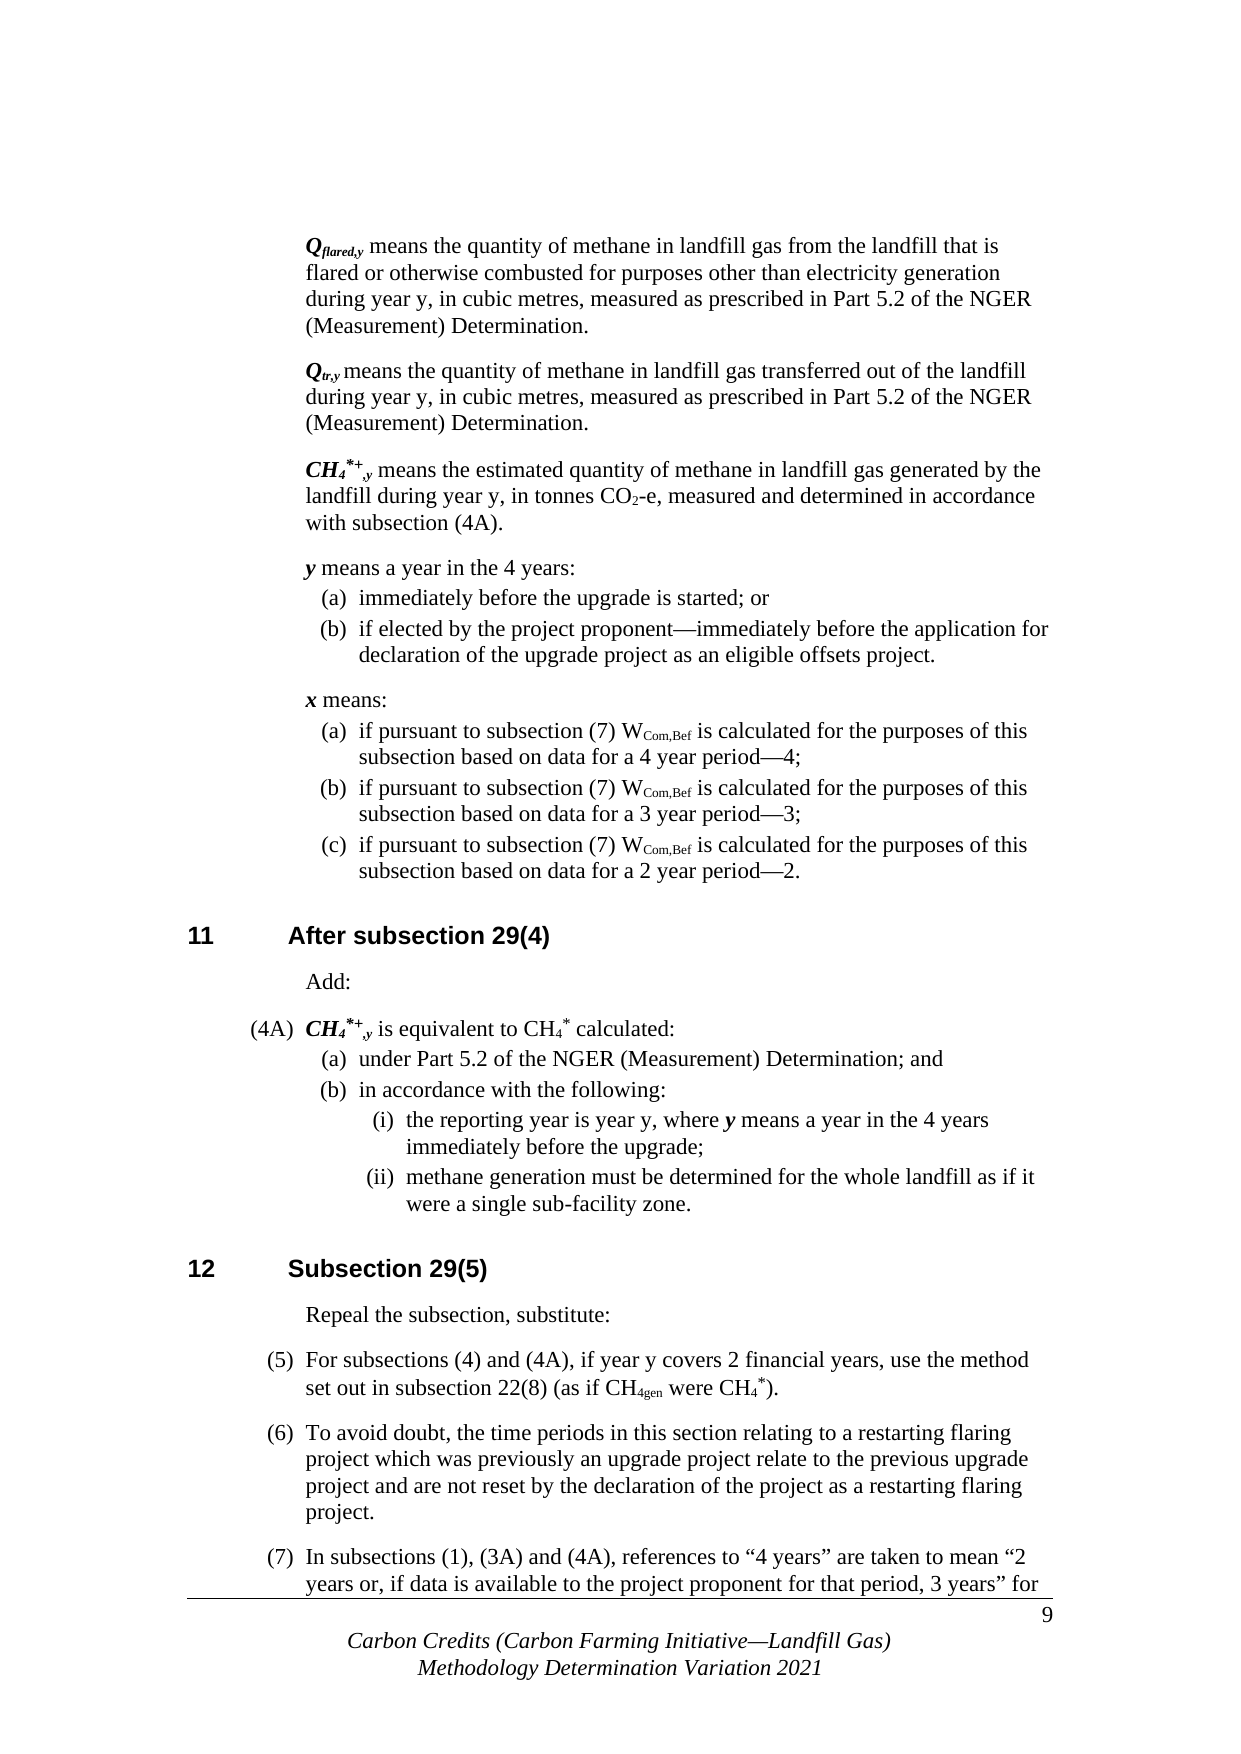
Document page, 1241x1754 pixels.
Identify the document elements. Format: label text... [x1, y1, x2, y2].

text (6) To avoid doubt, the time periods in this section relating to a restarting flaring project which was previously an upgrade project relate to the previous upgrade project and are not reset by the declaration of the project as a restarting flaring project. [187, 1419, 1053, 1524]
text (b) if elected by the project proponent—immediately before the application for declaration of the upgrade project as an eligible offsets project. [187, 615, 1053, 668]
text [187, 1543, 1053, 1596]
text CH4*+,y means the estimated quantity of methane in landfill gas generated by the landfill during year y, in tonnes CO2-e, measured and determined in accordance with subsection (4A). [305, 454, 1053, 535]
text (a) under Part 5.2 of the NGER (Measurement) Determination; and [187, 1045, 1053, 1072]
text (i) the reporting year is year y, where y means a year in the 4 years immediately before the upgrade; [187, 1106, 1053, 1159]
text y means a year in the 4 years: [305, 554, 1053, 580]
text 12 Subsection 29(5) [187, 1253, 1053, 1282]
text (a) if pursuant to subsection (7) WCom,Bef is calculated for the purposes of this subsection based on data for a 4 year period—4; [187, 717, 1053, 769]
text 11 After subsection 29(4) [187, 921, 1053, 949]
text (b) in accordance with the following: [187, 1076, 1053, 1102]
text Repeal the subsection, substitute: [187, 1301, 1053, 1327]
text (ii) methane generation must be determined for the whole landfill as if it were a single sub-facility zone. [187, 1163, 1053, 1216]
text Add: [187, 968, 1053, 995]
text (b) if pursuant to subsection (7) WCom,Bef is calculated for the purposes of this subsection based on data for a 3 year period—3; [187, 774, 1053, 826]
text (c) if pursuant to subsection (7) WCom,Bef is calculated for the purposes of this subsection based on data for a 2 year period—2. [187, 831, 1053, 883]
text Qflared,y means the quantity of methane in landfill gas from the landfill that is flared or otherwise combusted for purposes other than electricity generation during year y, in cubic metres, measured as prescribed in Part 5.2 of the NGER (Measurement) Determination. [305, 233, 1053, 338]
text x means: [305, 686, 1053, 713]
text (4A) CH4*+,y is equivalent to CH4* calculated: [187, 1013, 1053, 1041]
text (a) immediately before the upgrade is started; or [187, 584, 1053, 611]
text (5) For subsections (4) and (4A), if year y covers 2 financial years, use the method set out in subsection 22(8) (as if CH4gen were CH4*). [187, 1346, 1053, 1400]
text Qtr,y means the quantity of methane in landfill gas transferred out of the landfill during year y, in cubic metres, measured as prescribed in Part 5.2 of the NGER (Measurement) Determination. [305, 357, 1053, 436]
